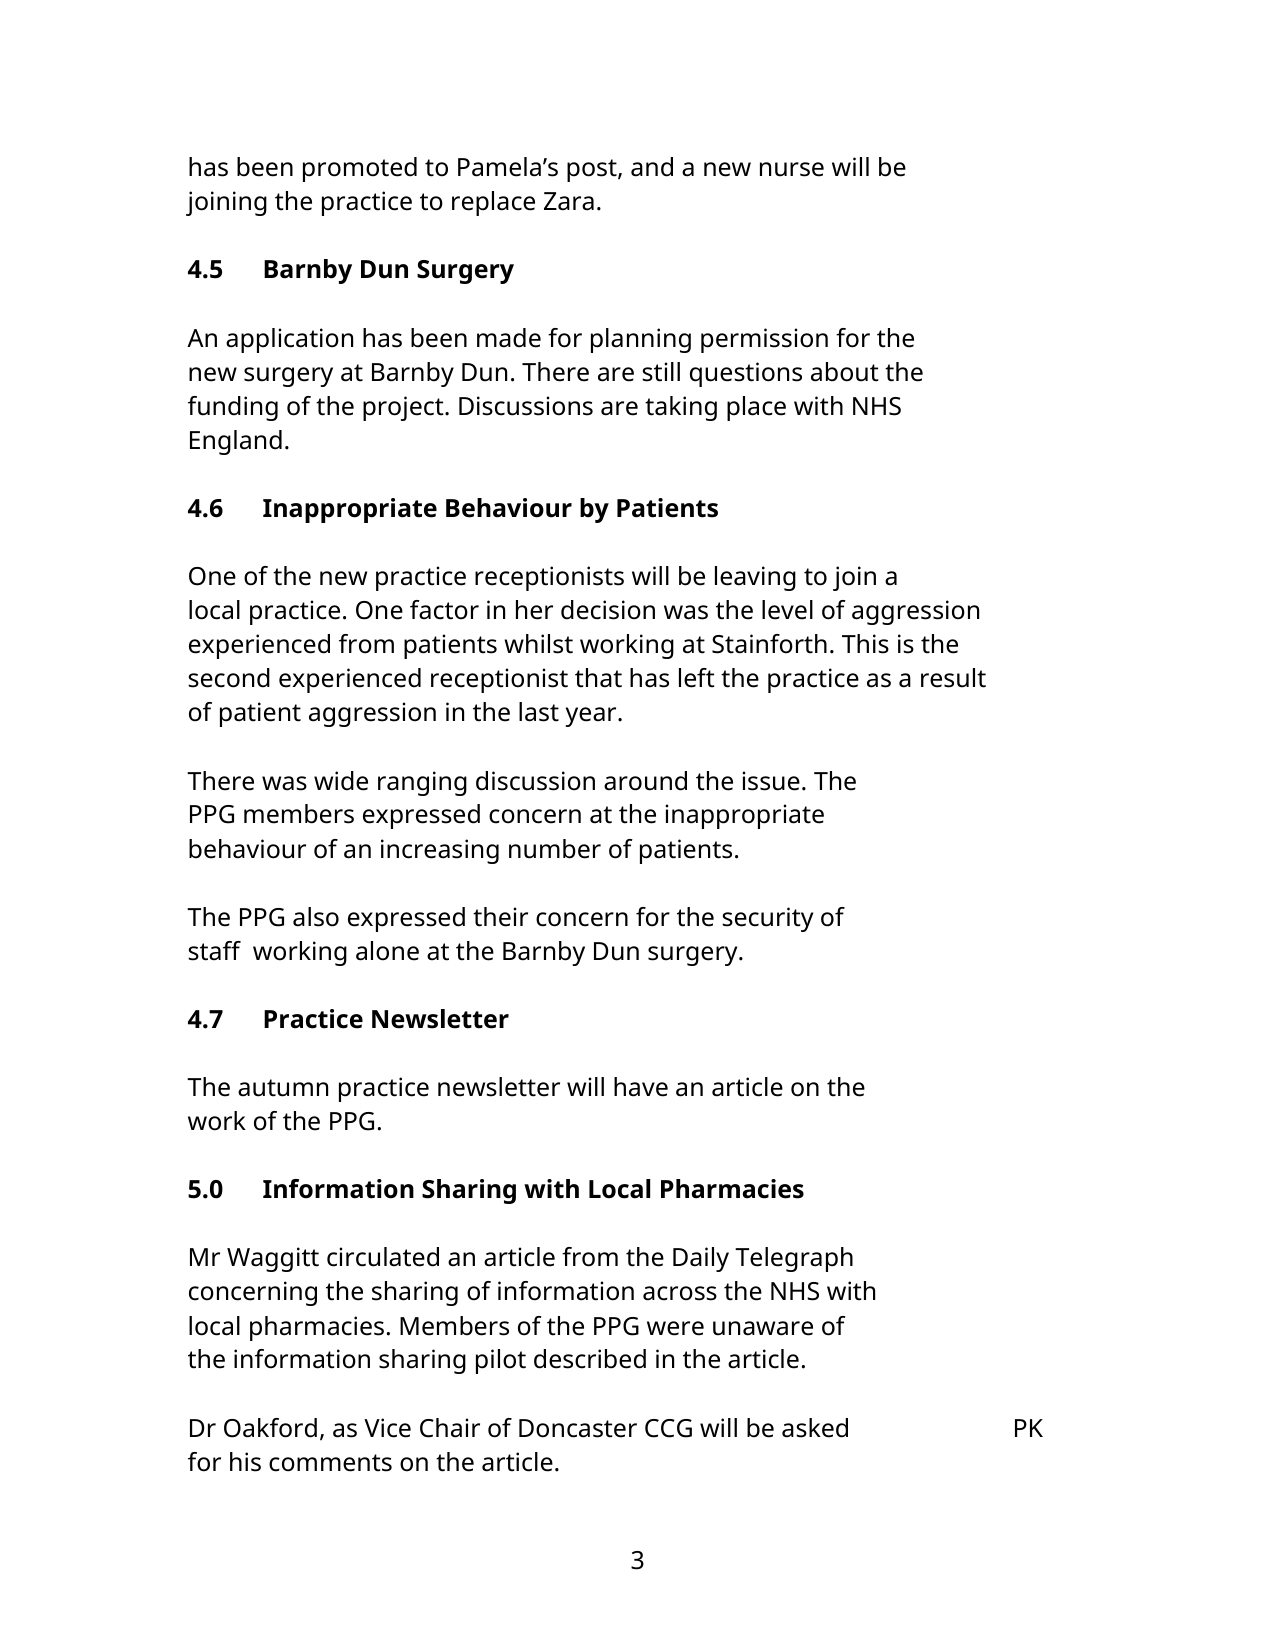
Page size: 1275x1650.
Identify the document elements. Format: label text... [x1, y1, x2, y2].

text 5.0 Information Sharing with Local Pharmacies [187, 1172, 1087, 1206]
text The PPG also expressed their concern for the security of [187, 899, 1087, 933]
text Mr Waggitt circulated an article from the Daily Telegraph [187, 1240, 1087, 1274]
text One of the new practice receptionists will be leaving to join a [187, 559, 1087, 593]
text PPG members expressed concern at the inappropriate [187, 797, 1087, 831]
text new surgery at Barnby Dun. There are still questions about the [187, 354, 1087, 388]
text The autumn practice newsletter will have an article on the [187, 1070, 1087, 1104]
text behaviour of an increasing number of patients. [187, 831, 1087, 865]
text England. [187, 422, 1087, 457]
text An application has been made for planning permission for the [187, 320, 1087, 354]
text staff working alone at the Barnby Dun surgery. [187, 933, 1087, 967]
text 4.6 Inappropriate Behaviour by Patients [187, 491, 1087, 525]
text local practice. One factor in her decision was the level of aggression experienced from patients whilst working at Stainforth. This is the [187, 593, 1087, 661]
text work of the PPG. [187, 1104, 1087, 1138]
text for his comments on the article. [187, 1444, 1087, 1478]
text concerning the sharing of information across the NHS with [187, 1274, 1087, 1308]
text 4.5 Barnby Dun Surgery [187, 252, 1087, 286]
text second experienced receptionist that has left the practice as a result [187, 661, 1087, 695]
text Dr Oakford, as Vice Chair of Doncaster CCG will be asked PK [187, 1410, 1087, 1444]
text the information sharing pilot described in the article. [187, 1342, 1087, 1376]
text There was wide ranging discussion around the issue. The [187, 763, 1087, 797]
text 4.7 Practice Newsletter [187, 1002, 1087, 1036]
text of patient aggression in the last year. [187, 695, 1087, 729]
text local pharmacies. Members of the PPG were unaware of [187, 1308, 1087, 1342]
text has been promoted to Pamela’s post, and a new nurse will be [187, 150, 1087, 184]
text joining the practice to replace Zara. [187, 184, 1087, 218]
text funding of the project. Discussions are taking place with NHS [187, 388, 1087, 422]
